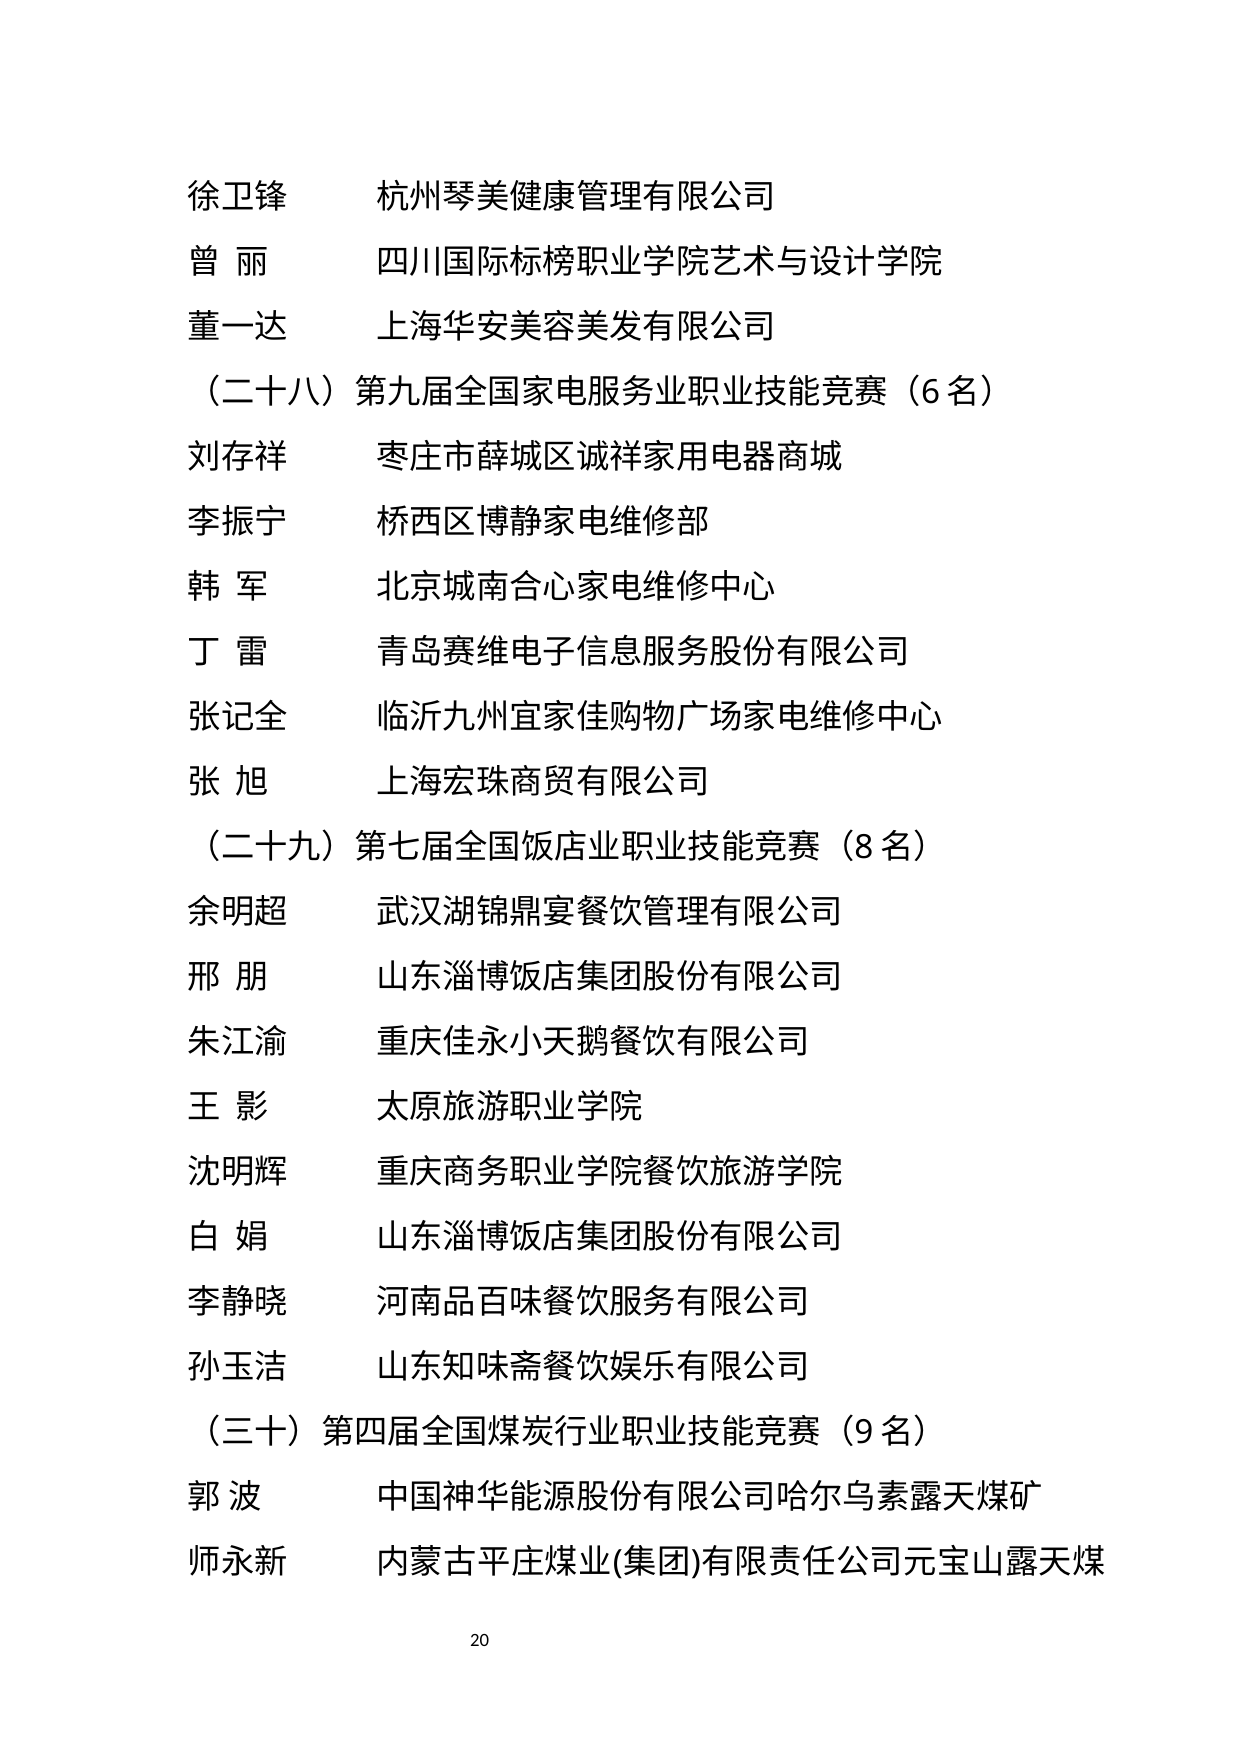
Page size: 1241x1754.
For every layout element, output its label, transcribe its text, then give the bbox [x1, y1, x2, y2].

table_cell 董一达 [176, 292, 364, 357]
table_cell 徐卫锋 [176, 162, 364, 227]
table_cell 山东知味斋餐饮娱乐有限公司 [365, 1332, 1118, 1397]
table_cell （二十九）第七届全国饭店业职业技能竞赛（8名） [176, 812, 1118, 877]
table_cell 师永新 [176, 1527, 364, 1592]
table_cell 河南品百味餐饮服务有限公司 [365, 1267, 1118, 1332]
table_cell 重庆商务职业学院餐饮旅游学院 [365, 1137, 1118, 1202]
table_cell 桥西区博静家电维修部 [365, 487, 1118, 552]
table_cell 山东淄博饭店集团股份有限公司 [365, 1202, 1118, 1267]
table_cell 丁 雷 [176, 617, 364, 682]
table_cell 北京城南合心家电维修中心 [365, 552, 1118, 617]
table_cell 临沂九州宜家佳购物广场家电维修中心 [365, 682, 1118, 747]
table_cell （二十八）第九届全国家电服务业职业技能竞赛（6名） [176, 357, 1118, 422]
table_cell 孙玉洁 [176, 1332, 364, 1397]
table_cell （三十）第四届全国煤炭行业职业技能竞赛（9名） [176, 1397, 1118, 1462]
table_cell 杭州琴美健康管理有限公司 [365, 162, 1118, 227]
table_cell 重庆佳永小天鹅餐饮有限公司 [365, 1007, 1118, 1072]
table_cell 李振宁 [176, 487, 364, 552]
table_cell 太原旅游职业学院 [365, 1072, 1118, 1137]
table_cell 朱江渝 [176, 1007, 364, 1072]
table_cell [365, 1527, 1118, 1592]
table_cell 山东淄博饭店集团股份有限公司 [365, 942, 1118, 1007]
table_cell 四川国际标榜职业学院艺术与设计学院 [365, 227, 1118, 292]
table_cell 中国神华能源股份有限公司哈尔乌素露天煤矿 [365, 1462, 1118, 1527]
table_cell 刘存祥 [176, 422, 364, 487]
table_cell 张 旭 [176, 747, 364, 812]
table_cell 青岛赛维电子信息服务股份有限公司 [365, 617, 1118, 682]
table_cell 上海华安美容美发有限公司 [365, 292, 1118, 357]
table_cell 余明超 [176, 877, 364, 942]
table_cell 枣庄市薛城区诚祥家用电器商城 [365, 422, 1118, 487]
table_cell 王 影 [176, 1072, 364, 1137]
table_cell 邢 朋 [176, 942, 364, 1007]
table_cell 张记全 [176, 682, 364, 747]
table_cell 白 娟 [176, 1202, 364, 1267]
table_cell 韩 军 [176, 552, 364, 617]
table_cell 李静晓 [176, 1267, 364, 1332]
table_cell 郭 波 [176, 1462, 364, 1527]
table_cell 武汉湖锦鼎宴餐饮管理有限公司 [365, 877, 1118, 942]
table_cell 上海宏珠商贸有限公司 [365, 747, 1118, 812]
table_cell 曾 丽 [176, 227, 364, 292]
table_cell 沈明辉 [176, 1137, 364, 1202]
